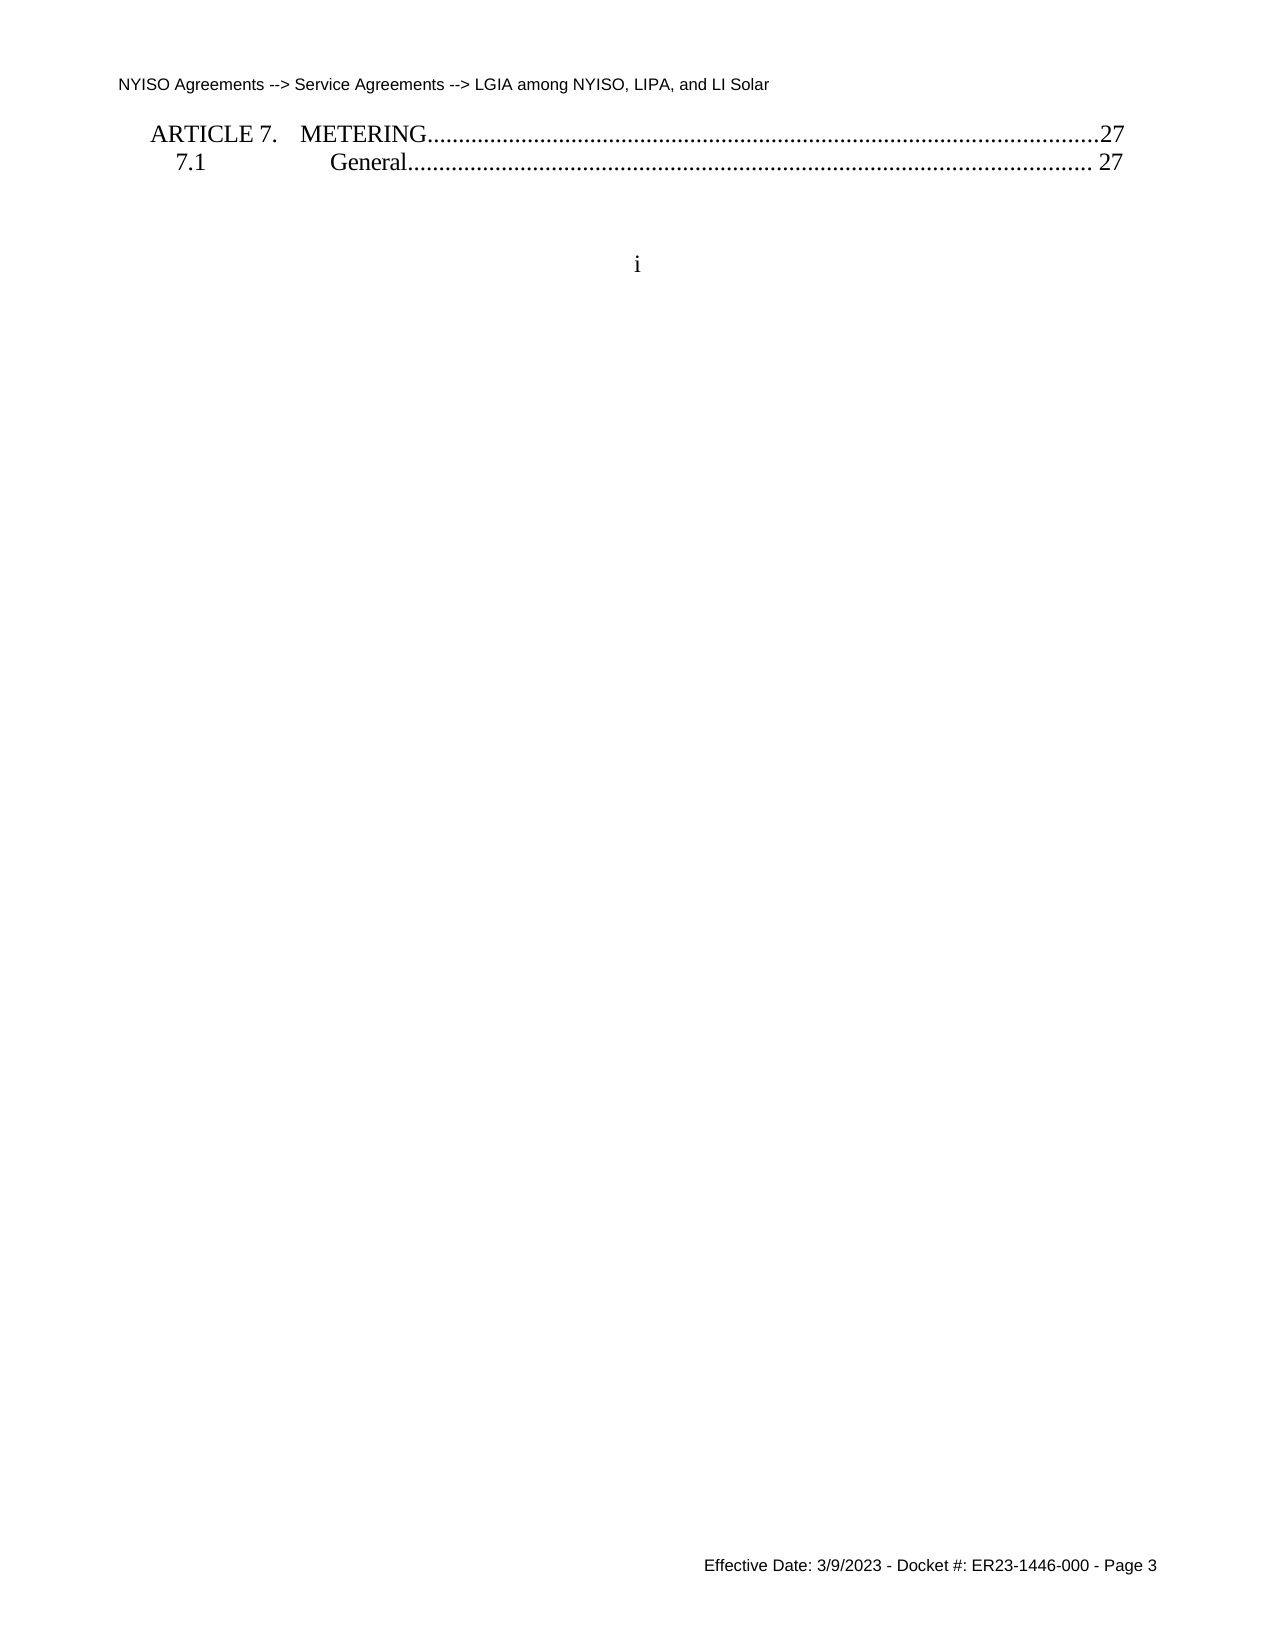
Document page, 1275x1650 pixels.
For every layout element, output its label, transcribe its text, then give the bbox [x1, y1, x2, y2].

text i [634, 249, 1275, 278]
text ARTICLE 7. METERING 27 [150, 119, 1275, 148]
text 7.1 General 27 [150, 148, 1275, 177]
